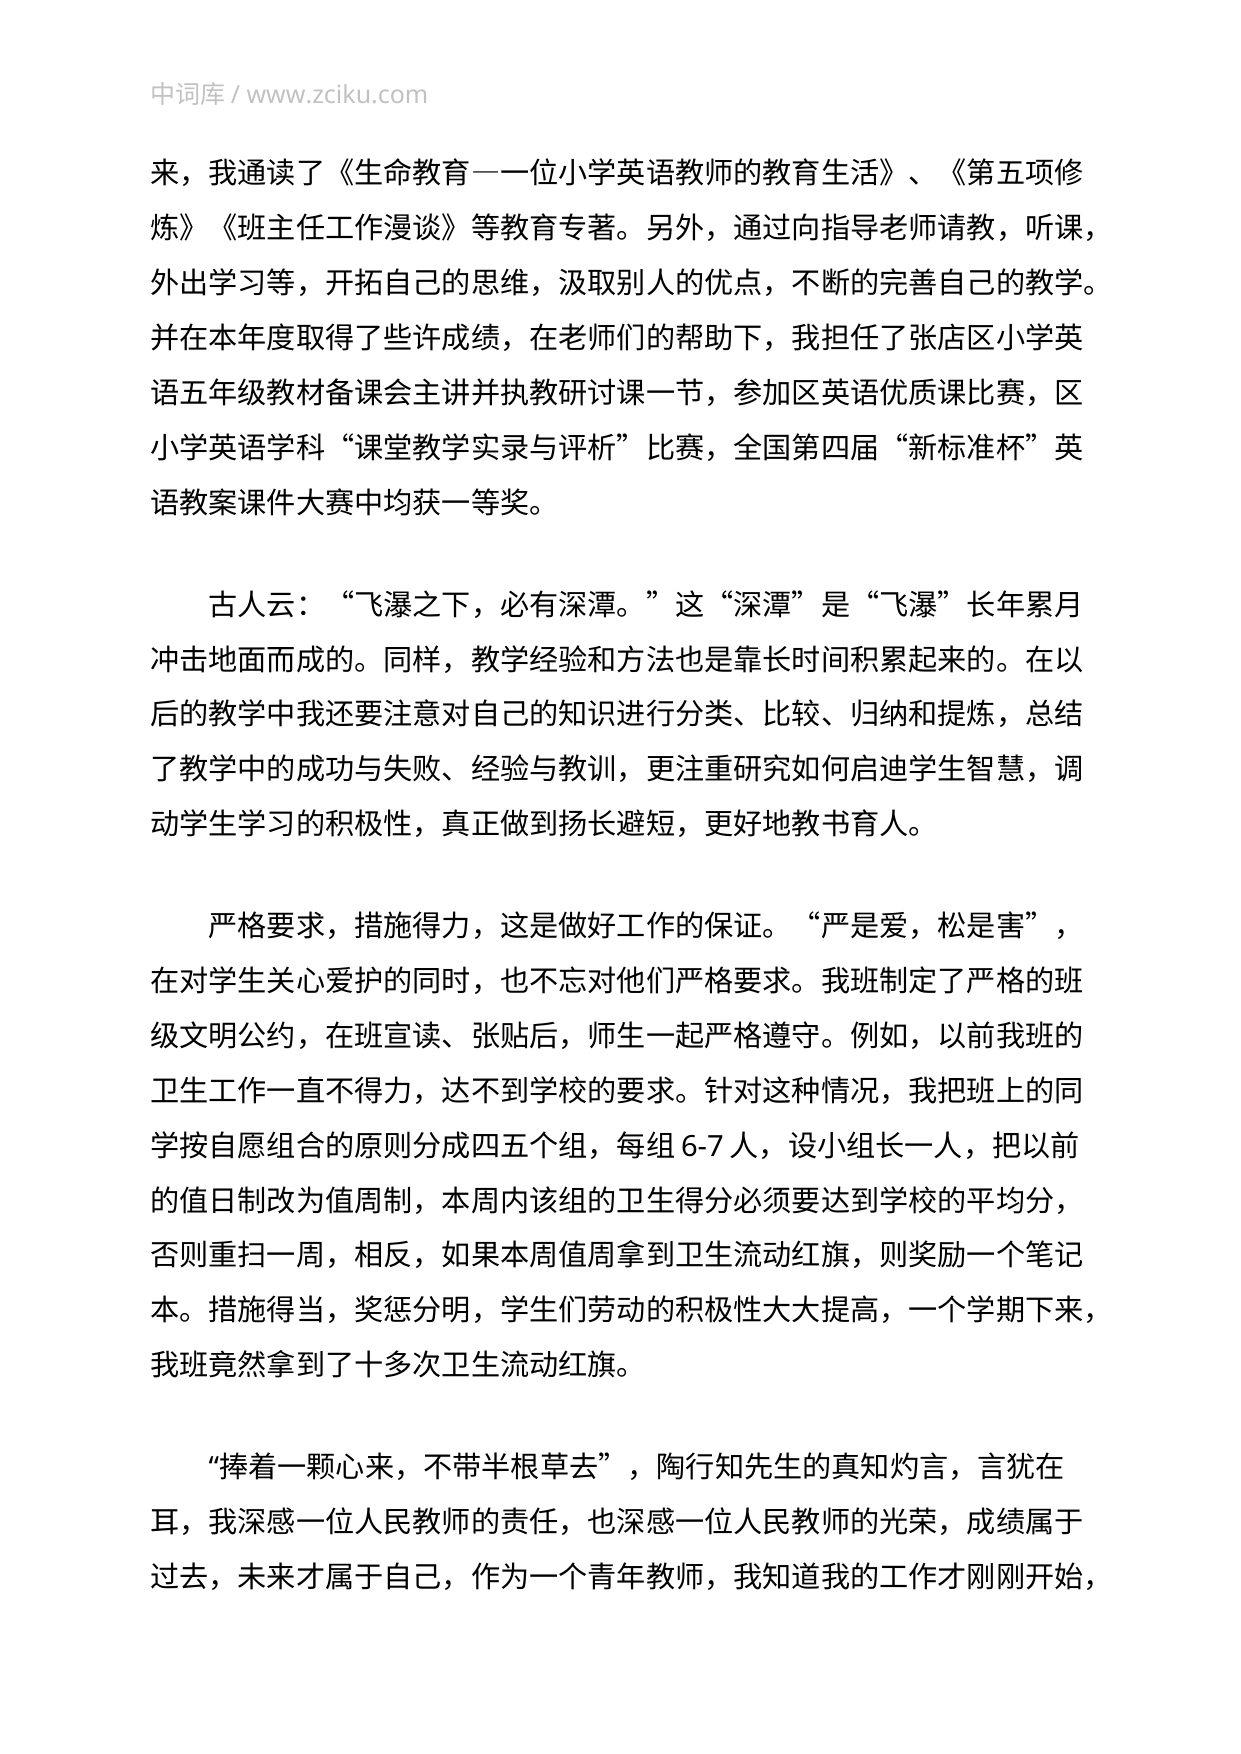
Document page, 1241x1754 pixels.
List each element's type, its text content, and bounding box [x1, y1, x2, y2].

text 严格要求，措施得力，这是做好工作的保证。“严是爱，松是害”，在对学生关心爱护的同时，也不忘对他们严格要求。我班制定了严格的班级文明公约，在班宣读、张贴后，师生一起严格遵守。例如，以前我班的卫生工作一直不得力，达不到学校的要求。针对这种情况，我把班上的同学按自愿组合的原则分成四五个组，每组6-7人，设小组长一人，把以前的值日制改为值周制，本周内该组的卫生得分必须要达到学校的平均分，否则重扫一周，相反，如果本周值周拿到卫生流动红旗，则奖励一个笔记本。措施得当，奖惩分明，学生们劳动的积极性大大提高，一个学期下来，我班竟然拿到了十多次卫生流动红旗。 [150, 902, 1090, 1384]
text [150, 150, 1090, 522]
text 古人云：“飞瀑之下，必有深潭。”这“深潭”是“飞瀑”长年累月冲击地面而成的。同样，教学经验和方法也是靠长时间积累起来的。在以后的教学中我还要注意对自己的知识进行分类、比较、归纳和提炼，总结了教学中的成功与失败、经验与教训，更注重研究如何启迪学生智慧，调动学生学习的积极性，真正做到扬长避短，更好地教书育人。 [150, 581, 1090, 843]
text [150, 1443, 1090, 1596]
